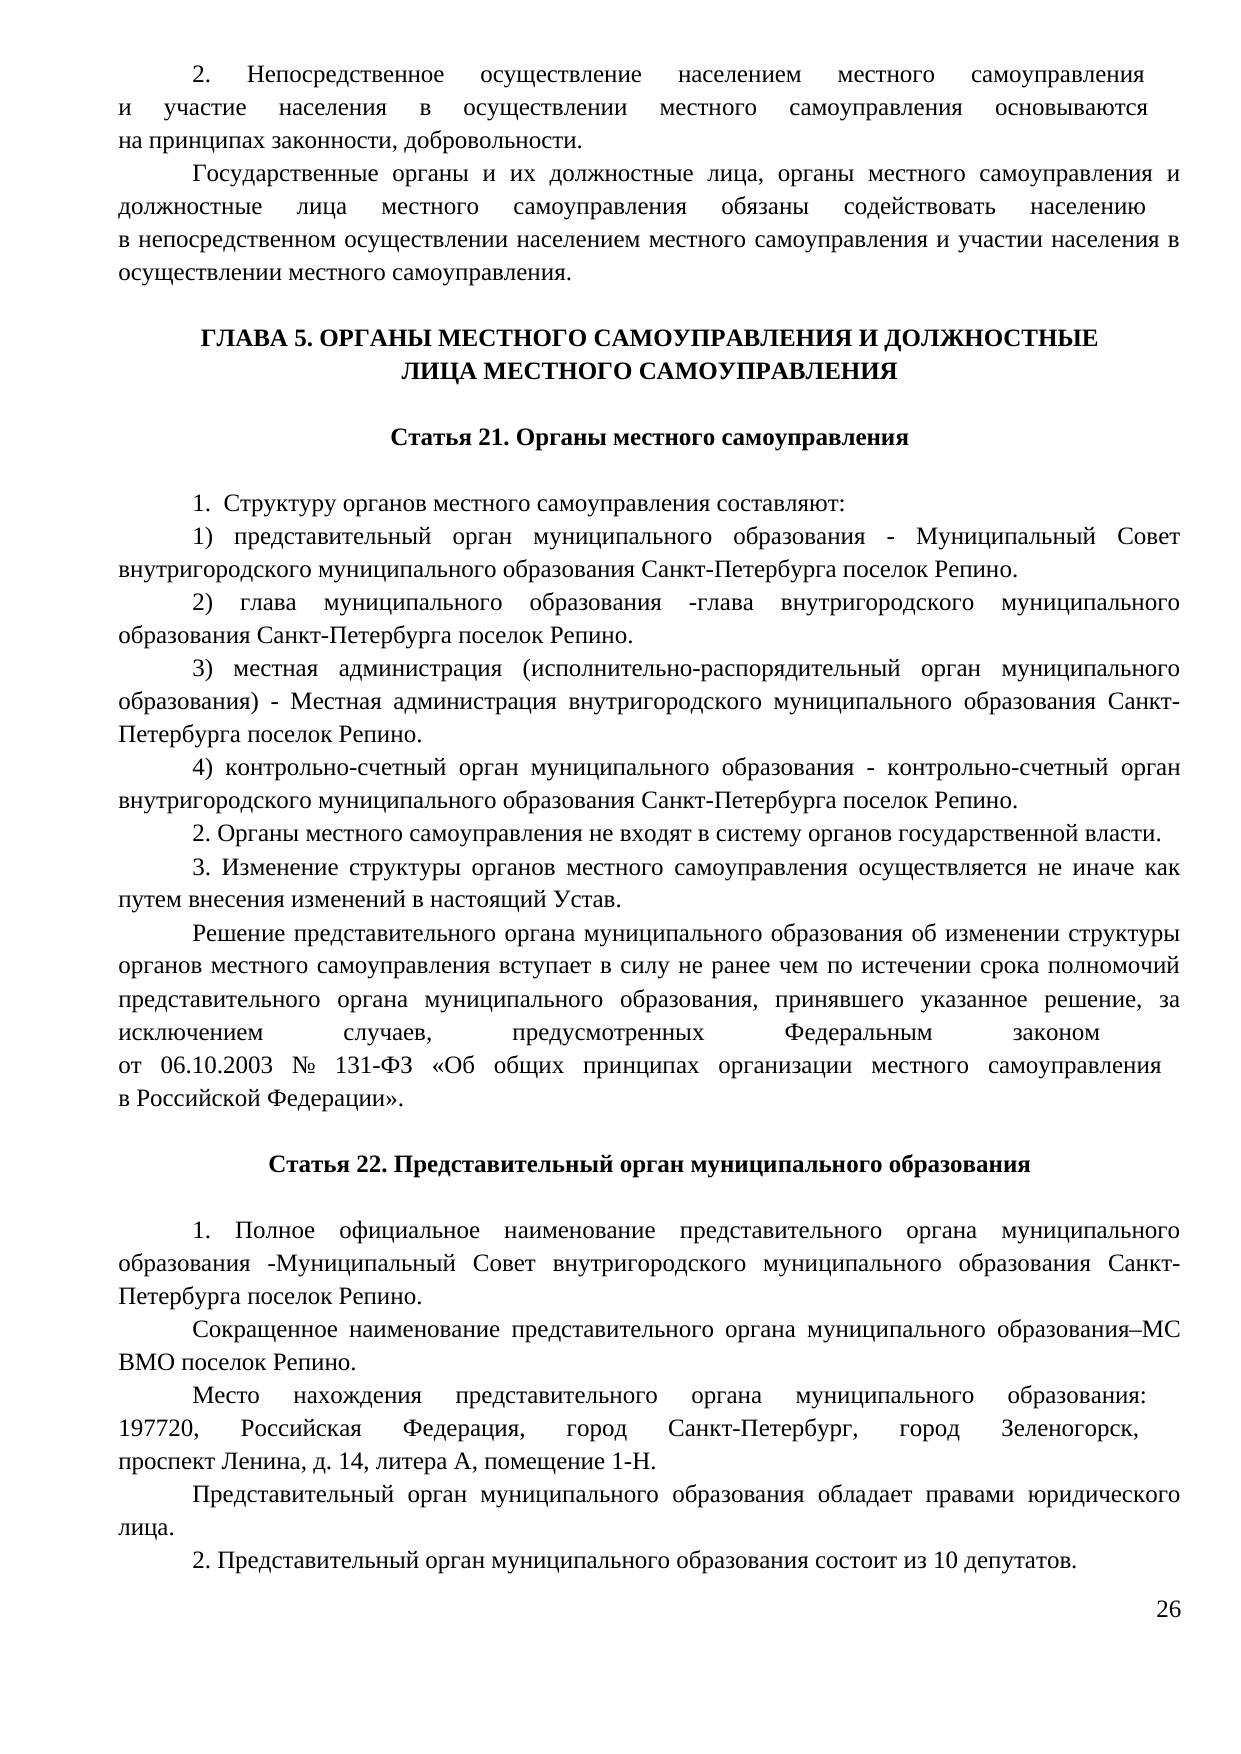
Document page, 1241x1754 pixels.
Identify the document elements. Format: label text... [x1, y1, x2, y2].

text 1) представительный орган муниципального образования - Муниципальный Совет внутригородского муниципального образования Санкт-Петербурга поселок Репино. [118, 521, 1181, 583]
text Государственные органы и их должностные лица, органы местного самоуправления и должностные лица местного самоуправления обязаны содействовать населению в непосредственном осуществлении населением местного самоуправления и участии населения в осуществлении местного самоуправления. [118, 158, 1181, 286]
text 4) контрольно-счетный орган муниципального образования - контрольно-счетный орган внутригородского муниципального образования Санкт-Петербурга поселок Репино. [118, 752, 1181, 814]
text Решение представительного органа муниципального образования об изменении структуры органов местного самоуправления вступает в силу не ранее чем по истечении срока полномочий представительного органа муниципального образования, принявшего указанное решение, за исключением случаев, предусмотренных Федеральным законом от 06.10.2003 № 131-ФЗ «Об общих принципах организации местного самоуправления в Российской Федерации». [118, 918, 1181, 1111]
text 2. Непосредственное осуществление населением местного самоуправления и участие населения в осуществлении местного самоуправления основываются на принципах законности, добровольности. [118, 59, 1181, 154]
text 1. Структуру органов местного самоуправления составляют: [118, 488, 1181, 517]
text 3. Изменение структуры органов местного самоуправления осуществляется не иначе как путем внесения изменений в настоящий Устав. [118, 852, 1181, 913]
text 3) местная администрация (исполнительно-распорядительный орган муниципального образования) - Местная администрация внутригородского муниципального образования Санкт-Петербурга поселок Репино. [118, 653, 1181, 748]
text Место нахождения представительного органа муниципального образования: 197720, Российская Федерация, город Санкт-Петербург, город Зеленогорск, проспект Ленина, д. 14, литера А, помещение 1-Н. [118, 1380, 1181, 1475]
text Представительный орган муниципального образования обладает правами юридического лица. [118, 1479, 1181, 1541]
text ГЛАВА 5. ОРГАНЫ МЕСТНОГО САМОУПРАВЛЕНИЯ И ДОЛЖНОСТНЫЕ [118, 323, 1181, 352]
text Сокращенное наименование представительного органа муниципального образования–МС ВМО поселок Репино. [118, 1314, 1181, 1376]
text Статья 22. Представительный орган муниципального образования [118, 1149, 1181, 1177]
text 2) глава муниципального образования -глава внутригородского муниципального образования Санкт-Петербурга поселок Репино. [118, 587, 1181, 649]
text ЛИЦА МЕСТНОГО САМОУПРАВЛЕНИЯ [118, 356, 1181, 385]
text 1. Полное официальное наименование представительного органа муниципального образования -Муниципальный Совет внутригородского муниципального образования Санкт-Петербурга поселок Репино. [118, 1215, 1181, 1309]
text 2. Органы местного самоуправления не входят в систему органов государственной власти. [118, 818, 1181, 847]
text Статья 21. Органы местного самоуправления [118, 422, 1181, 451]
text 2. Представительный орган муниципального образования состоит из 10 депутатов. [118, 1545, 1181, 1574]
